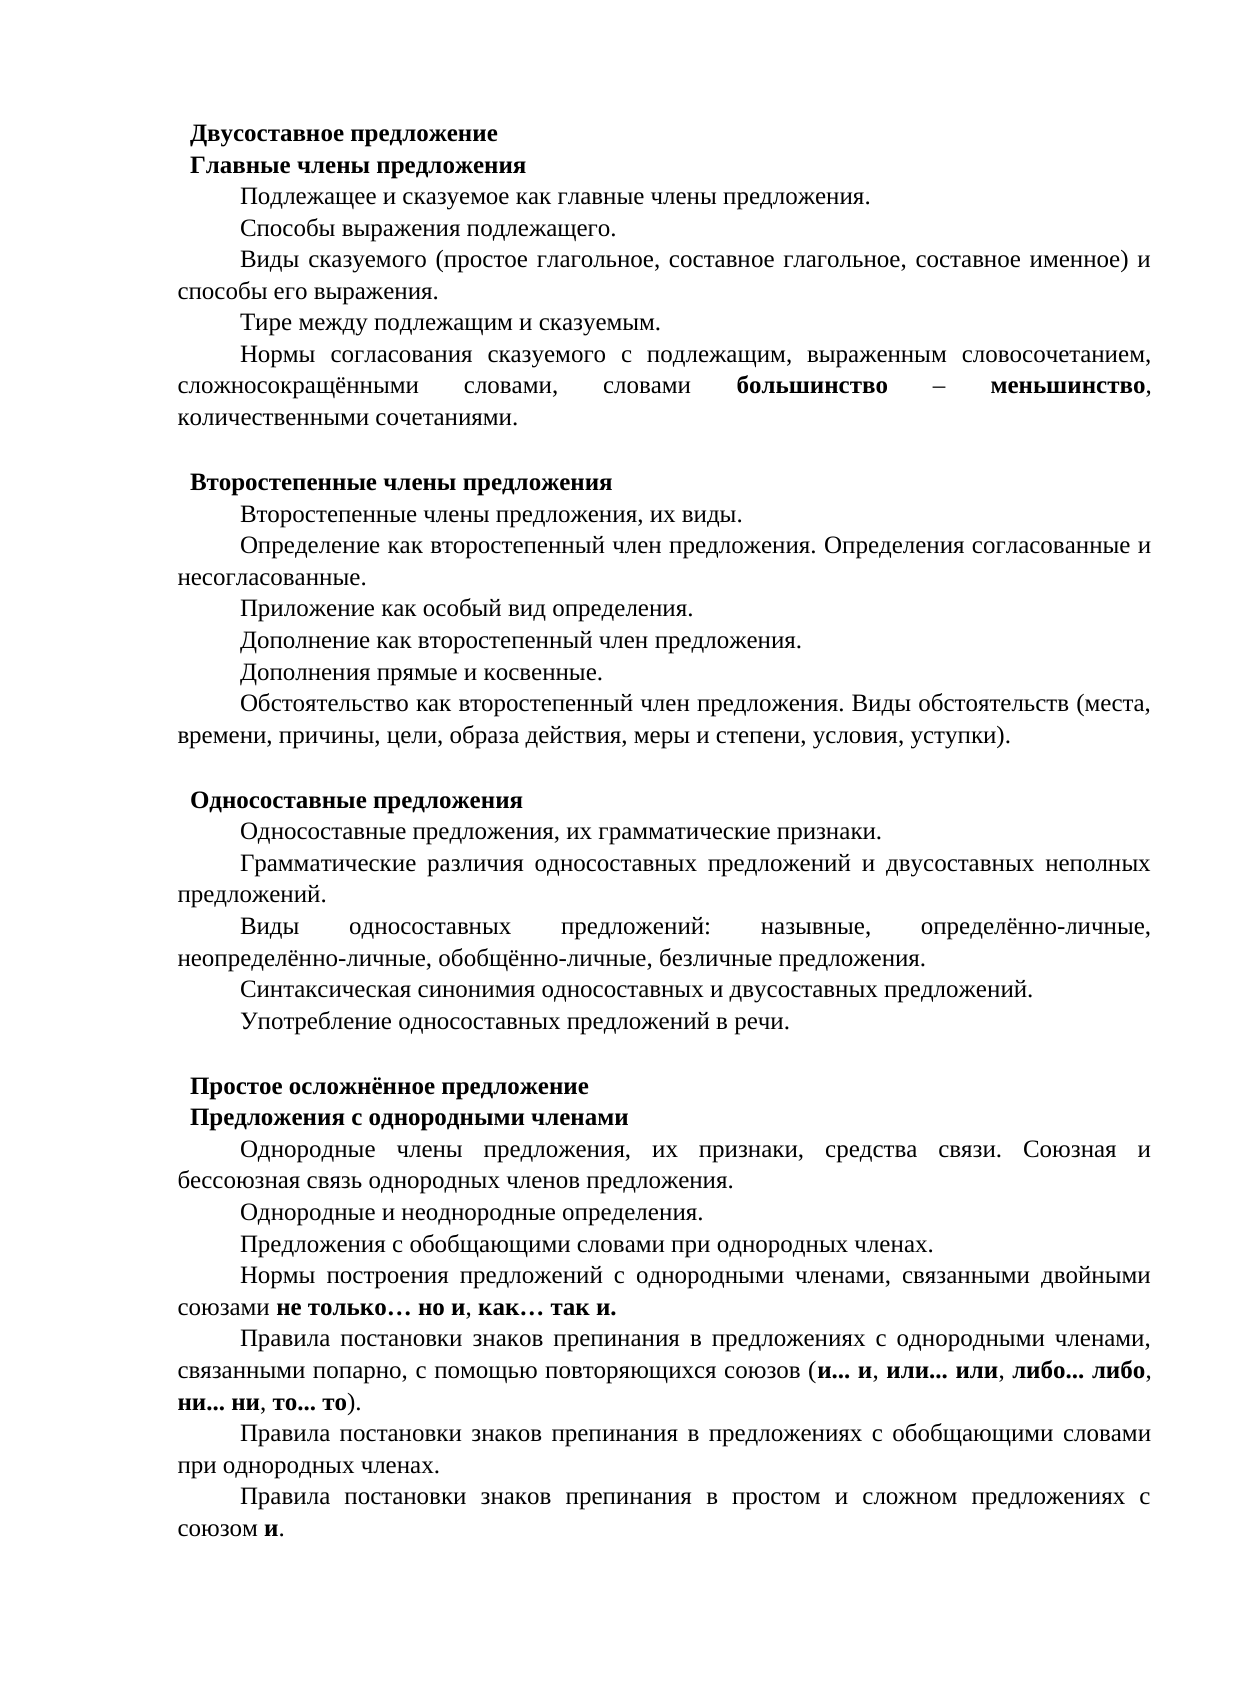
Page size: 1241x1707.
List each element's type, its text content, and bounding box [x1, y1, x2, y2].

text Предложения с однородными членами [190, 1102, 1152, 1131]
text Виды односоставных предложений: назывные, определённо-личные, неопределённо-личные, обобщённо-личные, безличные предложения. [177, 911, 1152, 971]
text Обстоятельство как второстепенный член предложения. Виды обстоятельств (места, времени, причины, цели, образа действия, меры и степени, условия, уступки). [177, 688, 1152, 748]
text Однородные и неоднородные определения. [177, 1197, 1152, 1226]
text Предложения с обобщающими словами при однородных членах. [177, 1229, 1152, 1257]
text Употребление односоставных предложений в речи. [177, 1006, 1152, 1034]
text Синтаксическая синонимия односоставных и двусоставных предложений. [177, 974, 1152, 1003]
text Грамматические различия односоставных предложений и двусоставных неполных предложений. [177, 848, 1152, 908]
text Тире между подлежащим и сказуемым. [177, 307, 1152, 336]
text Простое осложнённое предложение [190, 1071, 1152, 1100]
text Второстепенные члены предложения, их виды. [177, 499, 1152, 528]
text Виды сказуемого (простое глагольное, составное глагольное, составное именное) и способы его выражения. [177, 244, 1152, 305]
text Однородные члены предложения, их признаки, средства связи. Союзная и бессоюзная связь однородных членов предложения. [177, 1134, 1152, 1194]
text Правила постановки знаков препинания в предложениях с обобщающими словами при однородных членах. [177, 1418, 1152, 1478]
text Правила постановки знаков препинания в простом и сложном предложениях с союзом и. [177, 1481, 1152, 1542]
text Дополнение как второстепенный член предложения. [177, 625, 1152, 654]
text Односоставные предложения, их грамматические признаки. [177, 816, 1152, 845]
text Двусоставное предложение [190, 118, 1152, 147]
text Односоставные предложения [190, 785, 1152, 814]
text Главные члены предложения [190, 150, 1152, 178]
text Способы выражения подлежащего. [177, 213, 1152, 242]
text Дополнения прямые и косвенные. [177, 657, 1152, 685]
text Второстепенные члены предложения [190, 467, 1152, 496]
text Приложение как особый вид определения. [177, 593, 1152, 622]
text Определение как второстепенный член предложения. Определения согласованные и несогласованные. [177, 530, 1152, 591]
text Нормы согласования сказуемого с подлежащим, выраженным словосочетанием, сложносокращёнными словами, словами большинство – меньшинство, количественными сочетаниями. [177, 339, 1152, 431]
text Правила постановки знаков препинания в предложениях с однородными членами, связанными попарно, с помощью повторяющихся союзов (и... и, или... или, либo... либo, ни... ни, тo... тo). [177, 1323, 1152, 1415]
text Нормы построения предложений с однородными членами, связанными двойными союзами не только… но и, как… так и. [177, 1260, 1152, 1321]
text Подлежащее и сказуемое как главные члены предложения. [177, 181, 1152, 210]
